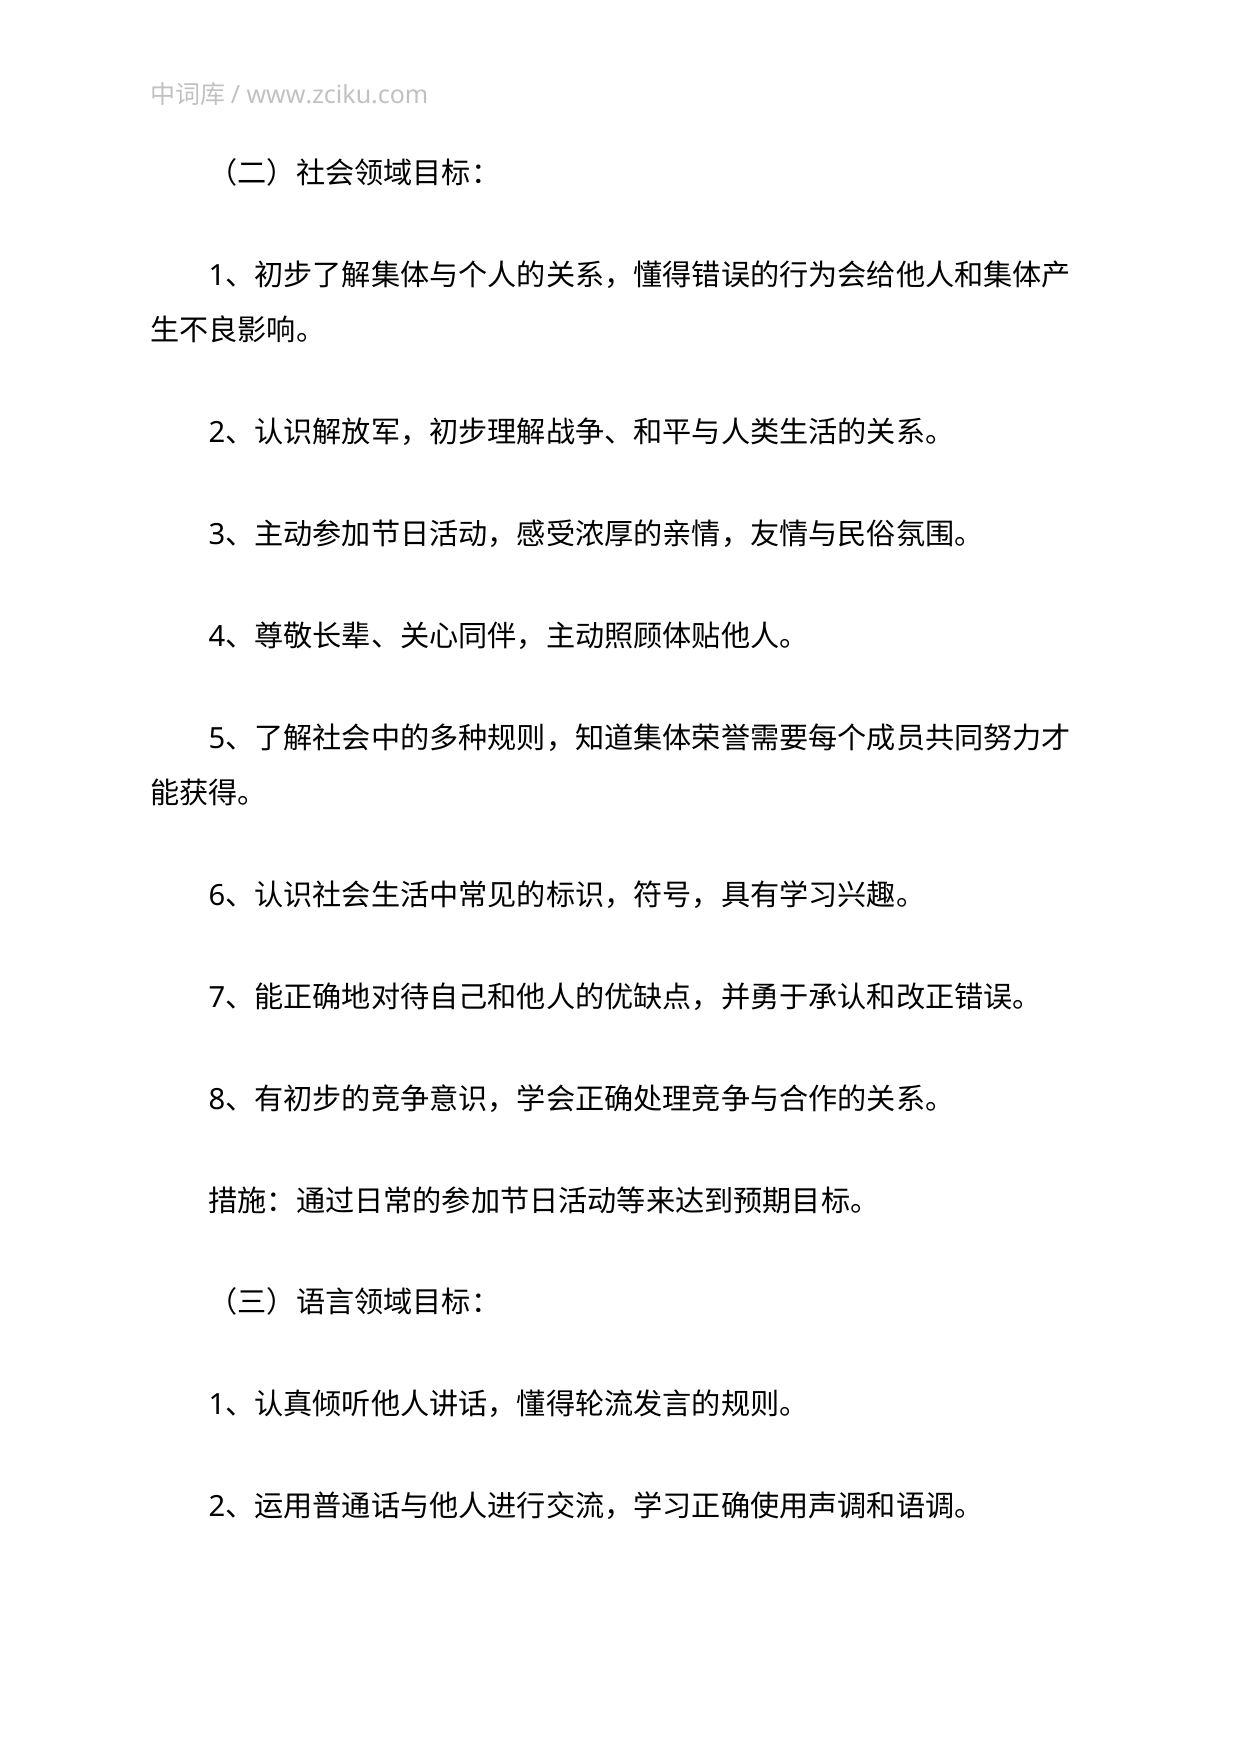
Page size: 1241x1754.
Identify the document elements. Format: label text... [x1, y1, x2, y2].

text 2、运用普通话与他人进行交流，学习正确使用声调和语调。 [150, 1483, 1090, 1525]
text （三）语言领域目标： [150, 1279, 1090, 1321]
text 1、初步了解集体与个人的关系，懂得错误的行为会给他人和集体产生不良影响。 [150, 252, 1090, 349]
text 7、能正确地对待自己和他人的优缺点，并勇于承认和改正错误。 [150, 973, 1090, 1016]
text 8、有初步的竞争意识，学会正确处理竞争与合作的关系。 [150, 1075, 1090, 1118]
text 1、认真倾听他人讲话，懂得轮流发言的规则。 [150, 1381, 1090, 1423]
text 3、主动参加节日活动，感受浓厚的亲情，友情与民俗氛围。 [150, 511, 1090, 553]
text 4、尊敬长辈、关心同伴，主动照顾体贴他人。 [150, 612, 1090, 655]
text 措施：通过日常的参加节日活动等来达到预期目标。 [150, 1177, 1090, 1219]
text （二）社会领域目标： [150, 150, 1090, 192]
text 6、认识社会生活中常见的标识，符号，具有学习兴趣。 [150, 871, 1090, 914]
text 5、了解社会中的多种规则，知道集体荣誉需要每个成员共同努力才能获得。 [150, 714, 1090, 812]
text 2、认识解放军，初步理解战争、和平与人类生活的关系。 [150, 408, 1090, 451]
